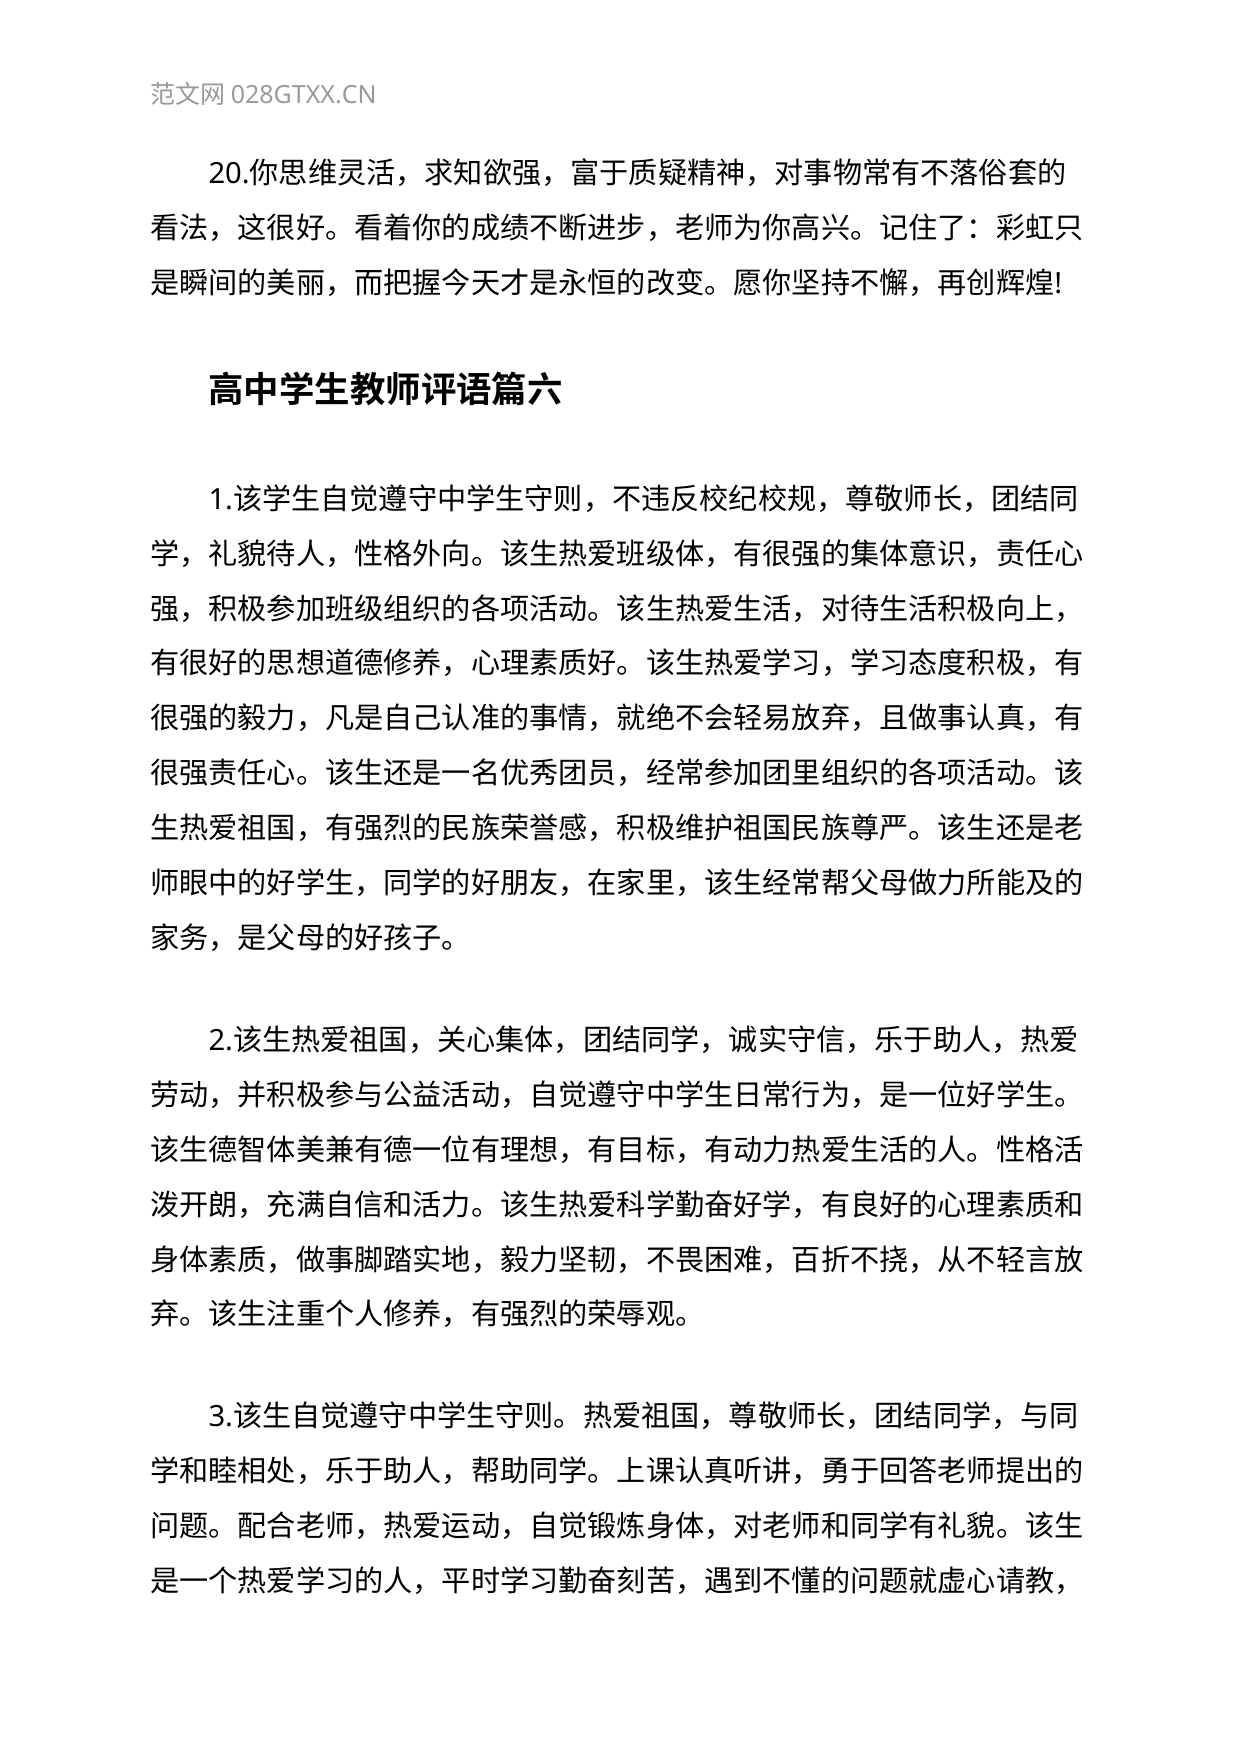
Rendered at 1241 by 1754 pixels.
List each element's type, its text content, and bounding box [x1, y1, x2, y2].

text 2.该生热爱祖国，关心集体，团结同学，诚实守信，乐于助人，热爱劳动，并积极参与公益活动，自觉遵守中学生日常行为，是一位好学生。该生德智体美兼有德一位有理想，有目标，有动力热爱生活的人。性格活泼开朗，充满自信和活力。该生热爱科学勤奋好学，有良好的心理素质和身体素质，做事脚踏实地，毅力坚韧，不畏困难，百折不挠，从不轻言放弃。该生注重个人修养，有强烈的荣辱观。 [150, 1016, 1090, 1333]
text 20.你思维灵活，求知欲强，富于质疑精神，对事物常有不落俗套的看法，这很好。看着你的成绩不断进步，老师为你高兴。记住了：彩虹只是瞬间的美丽，而把握今天才是永恒的改变。愿你坚持不懈，再创辉煌! [150, 150, 1090, 302]
text 高中学生教师评语篇六 [150, 362, 1090, 413]
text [150, 1393, 1090, 1600]
text 1.该学生自觉遵守中学生守则，不违反校纪校规，尊敬师长，团结同学，礼貌待人，性格外向。该生热爱班级体，有很强的集体意识，责任心强，积极参加班级组织的各项活动。该生热爱生活，对待生活积极向上，有很好的思想道德修养，心理素质好。该生热爱学习，学习态度积极，有很强的毅力，凡是自己认准的事情，就绝不会轻易放弃，且做事认真，有很强责任心。该生还是一名优秀团员，经常参加团里组织的各项活动。该生热爱祖国，有强烈的民族荣誉感，积极维护祖国民族尊严。该生还是老师眼中的好学生，同学的好朋友，在家里，该生经常帮父母做力所能及的家务，是父母的好孩子。 [150, 475, 1090, 957]
